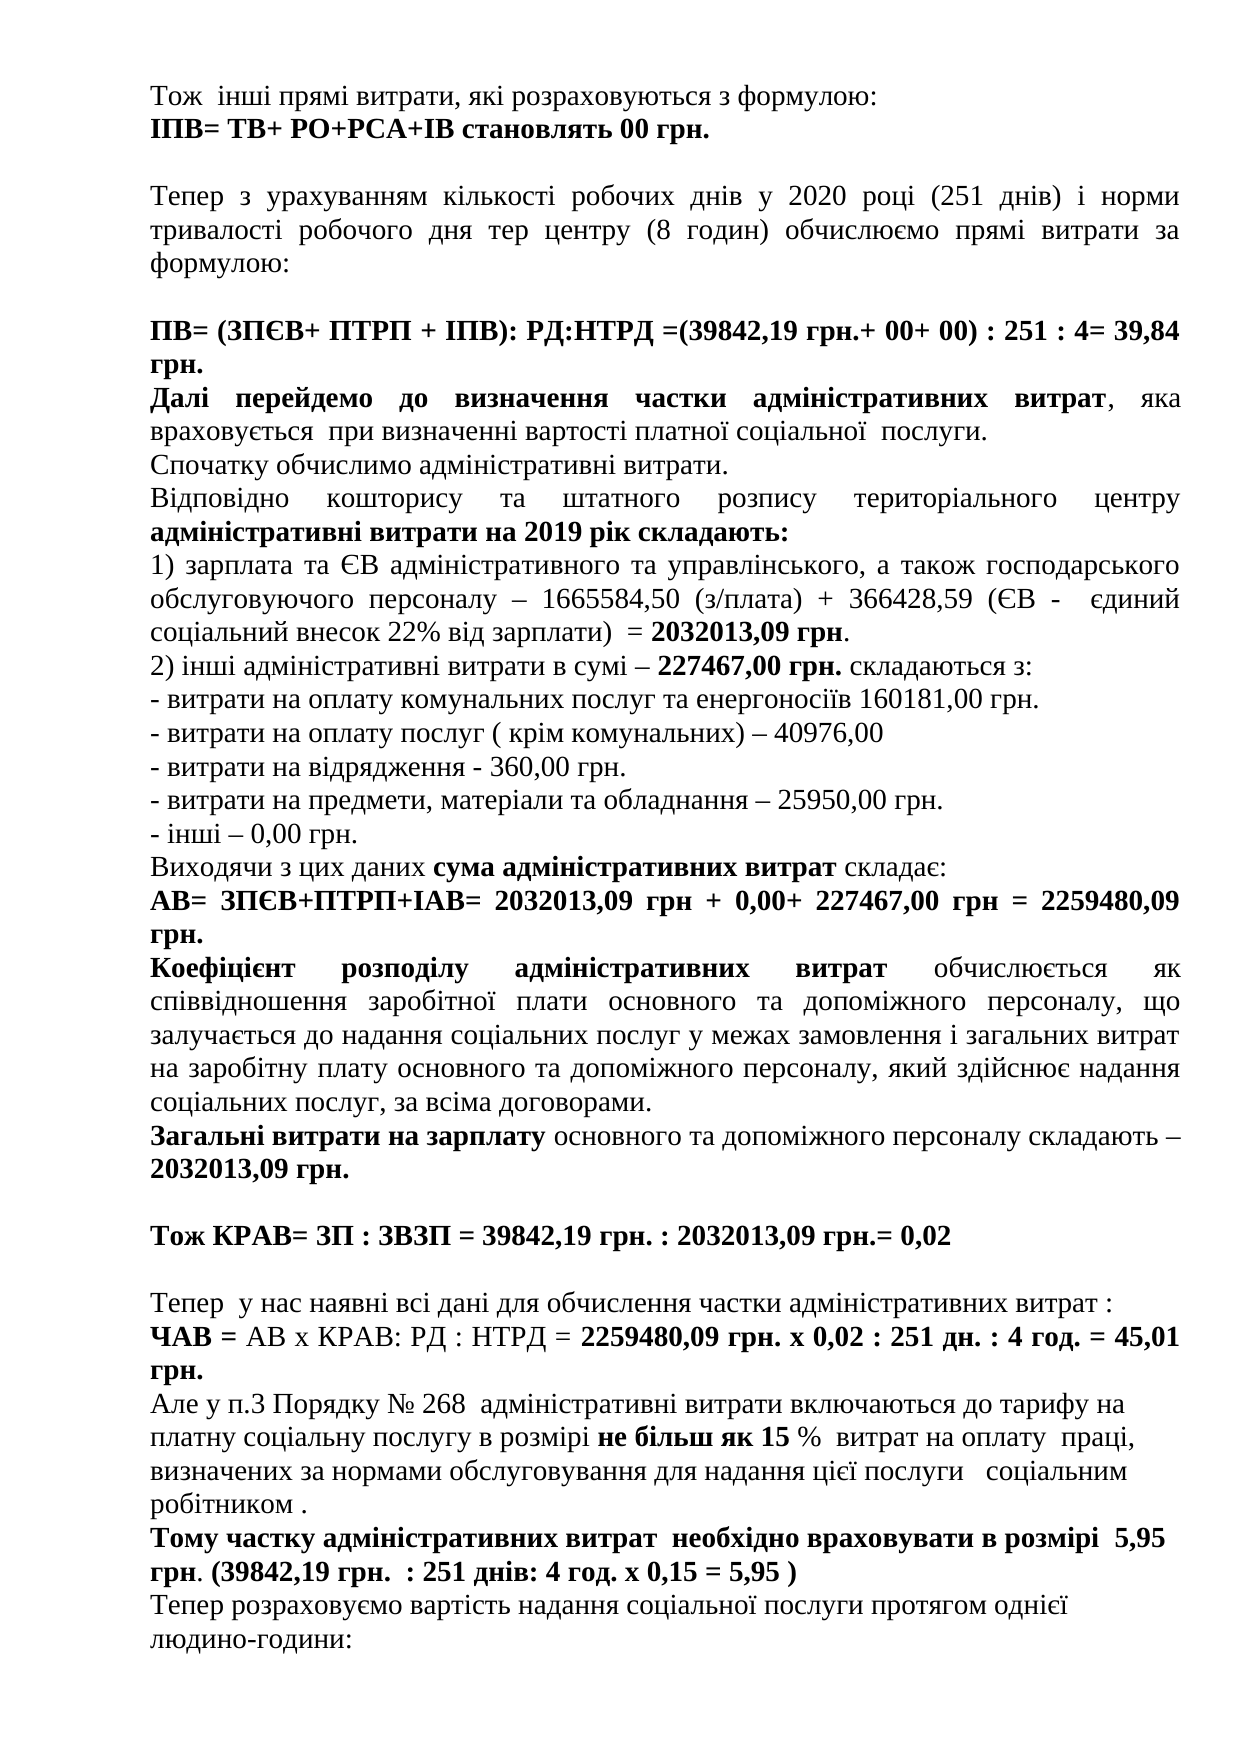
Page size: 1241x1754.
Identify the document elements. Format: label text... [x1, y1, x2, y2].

text - інші – 0,00 грн. [150, 816, 1181, 849]
text - витрати на відрядження - 360,00 грн. [150, 749, 1181, 782]
text Тепер з урахуванням кількості робочих днів у 2020 році (251 днів) і норми тривалості робочого дня тер центру (8 годин) обчислюємо прямі витрати за формулою: [150, 178, 1181, 279]
text Тож інші прямі витрати, які розраховуються з формулою: [150, 78, 1181, 111]
text ЧАВ = АВ х КРАВ: РД : НТРД = 2259480,09 грн. х 0,02 : 251 дн. : 4 год. = 45,01 грн. [150, 1319, 1181, 1386]
text ІПВ= ТВ+ РО+РСА+ІВ становлять 00 грн. [150, 111, 1181, 145]
text Тепер у нас наявні всі дані для обчислення частки адміністративних витрат : [150, 1285, 1181, 1319]
text Коефіцієнт розподілу адміністративних витрат обчислюється як співвідношення заробітної плати основного та допоміжного персоналу, що залучається до надання соціальних послуг у межах замовлення і загальних витрат на заробітну плату основного та допоміжного персоналу, який здійснює надання соціальних послуг, за всіма договорами. [150, 950, 1181, 1118]
text Спочатку обчислимо адміністративні витрати. [150, 447, 1181, 480]
text 2) інші адміністративні витрати в сумі – 227467,00 грн. складаються з: [150, 648, 1181, 682]
text Відповідно кошторису та штатного розпису територіального центру адміністративні витрати на 2019 рік складають: [150, 480, 1181, 547]
text - витрати на оплату комунальних послуг та енергоносіїв 160181,00 грн. [150, 682, 1181, 715]
text - витрати на предмети, матеріали та обладнання – 25950,00 грн. [150, 782, 1181, 816]
text Тепер розраховуємо вартість надання соціальної послуги протягом однієї людино-години: [150, 1587, 1181, 1654]
text Але у п.3 Порядку № 268 адміністративні витрати включаються до тарифу на платну соціальну послугу в розмірі не більш як 15 % витрат на оплату праці, визначених за нормами обслуговування для надання цієї послуги соціальним робітником . [150, 1386, 1181, 1520]
text - витрати на оплату послуг ( крім комунальних) – 40976,00 [150, 715, 1181, 749]
text АВ= ЗПЄВ+ПТРП+ІАВ= 2032013,09 грн + 0,00+ 227467,00 грн = 2259480,09 грн. [150, 883, 1181, 950]
text ПВ= (ЗПЄВ+ ПТРП + ІПВ): РД:НТРД =(39842,19 грн.+ 00+ 00) : 251 : 4= 39,84 грн. [150, 313, 1181, 380]
text Тож КРАВ= ЗП : ЗВЗП = 39842,19 грн. : 2032013,09 грн.= 0,02 [150, 1218, 1181, 1252]
text Тому частку адміністративних витрат необхідно враховувати в розмірі 5,95 грн. (39842,19 грн. : 251 днів: 4 год. х 0,15 = 5,95 ) [150, 1520, 1181, 1587]
text Загальні витрати на зарплату основного та допоміжного персоналу складають – 2032013,09 грн. [150, 1118, 1181, 1185]
text 1) зарплата та ЄВ адміністративного та управлінського, а також господарського обслуговуючого персоналу – 1665584,50 (з/плата) + 366428,59 (ЄВ - єдиний соціальний внесок 22% від зарплати) = 2032013,09 грн. [150, 547, 1181, 648]
text Далі перейдемо до визначення частки адміністративних витрат, яка враховується при визначенні вартості платної соціальної послуги. [150, 380, 1181, 447]
text Виходячи з цих даних сума адміністративних витрат складає: [150, 849, 1181, 883]
